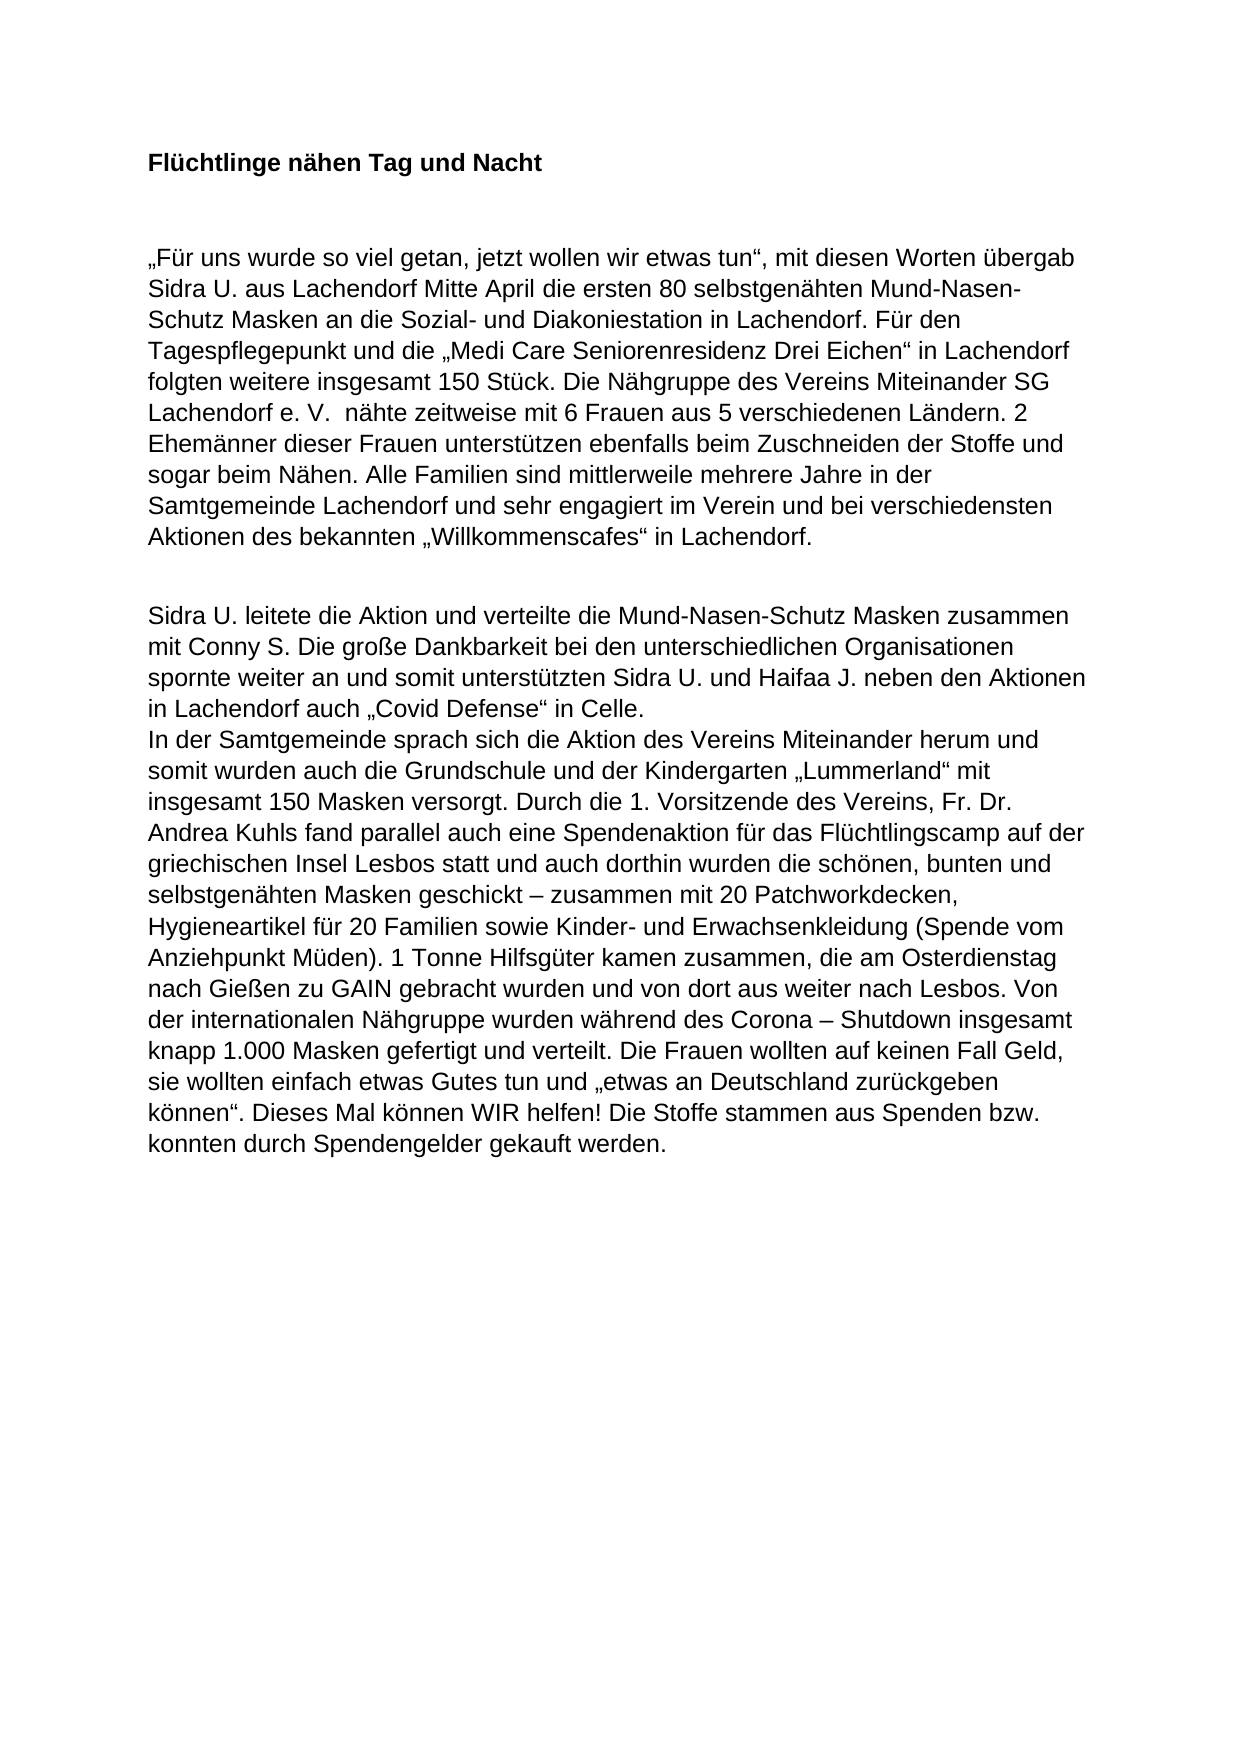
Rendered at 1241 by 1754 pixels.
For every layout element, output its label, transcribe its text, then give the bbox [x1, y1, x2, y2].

text Flüchtlinge nähen Tag und Nacht [148, 148, 1093, 176]
text „Für uns wurde so viel getan, jetzt wollen wir etwas tun“, mit diesen Worten übergab Sidra U. aus Lachendorf Mitte April die ersten 80 selbstgenähten Mund-Nasen-Schutz Masken an die Sozial- und Diakoniestation in Lachendorf. Für den Tagespflegepunkt und die „Medi Care Seniorenresidenz Drei Eichen“ in Lachendorf folgten weitere insgesamt 150 Stück. Die Nähgruppe des Vereins Miteinander SG Lachendorf e. V. nähte zeitweise mit 6 Frauen aus 5 verschiedenen Ländern. 2 Ehemänner dieser Frauen unterstützen ebenfalls beim Zuschneiden der Stoffe und sogar beim Nähen. Alle Familien sind mittlerweile mehrere Jahre in der Samtgemeinde Lachendorf und sehr engagiert im Verein und bei verschiedensten Aktionen des bekannten „Willkommenscafes“ in Lachendorf. [148, 243, 1093, 551]
text Sidra U. leitete die Aktion und verteilte die Mund-Nasen-Schutz Masken zusammen mit Conny S. Die große Dankbarkeit bei den unterschiedlichen Organisationen spornte weiter an und somit unterstützten Sidra U. und Haifaa J. neben den Aktionen in Lachendorf auch „Covid Defense“ in Celle. In der Samtgemeinde sprach sich die Aktion des Vereins Miteinander herum und somit wurden auch die Grundschule und der Kindergarten „Lummerland“ mit insgesamt 150 Masken versorgt. Durch die 1. Vorsitzende des Vereins, Fr. Dr. Andrea Kuhls fand parallel auch eine Spendenaktion für das Flüchtlingscamp auf der griechischen Insel Lesbos statt und auch dorthin wurden die schönen, bunten und selbstgenähten Masken geschickt – zusammen mit 20 Patchworkdecken, Hygieneartikel für 20 Familien sowie Kinder- und Erwachsenkleidung (Spende vom Anziehpunkt Müden). 1 Tonne Hilfsgüter kamen zusammen, die am Osterdienstag nach Gießen zu GAIN gebracht wurden und von dort aus weiter nach Lesbos. Von der internationalen Nähgruppe wurden während des Corona – Shutdown insgesamt knapp 1.000 Masken gefertigt und verteilt. Die Frauen wollten auf keinen Fall Geld, sie wollten einfach etwas Gutes tun und „etwas an Deutschland zurückgeben können“. Dieses Mal können WIR helfen! Die Stoffe stammen aus Spenden bzw. konnten durch Spendengelder gekauft werden. [148, 570, 1093, 1158]
